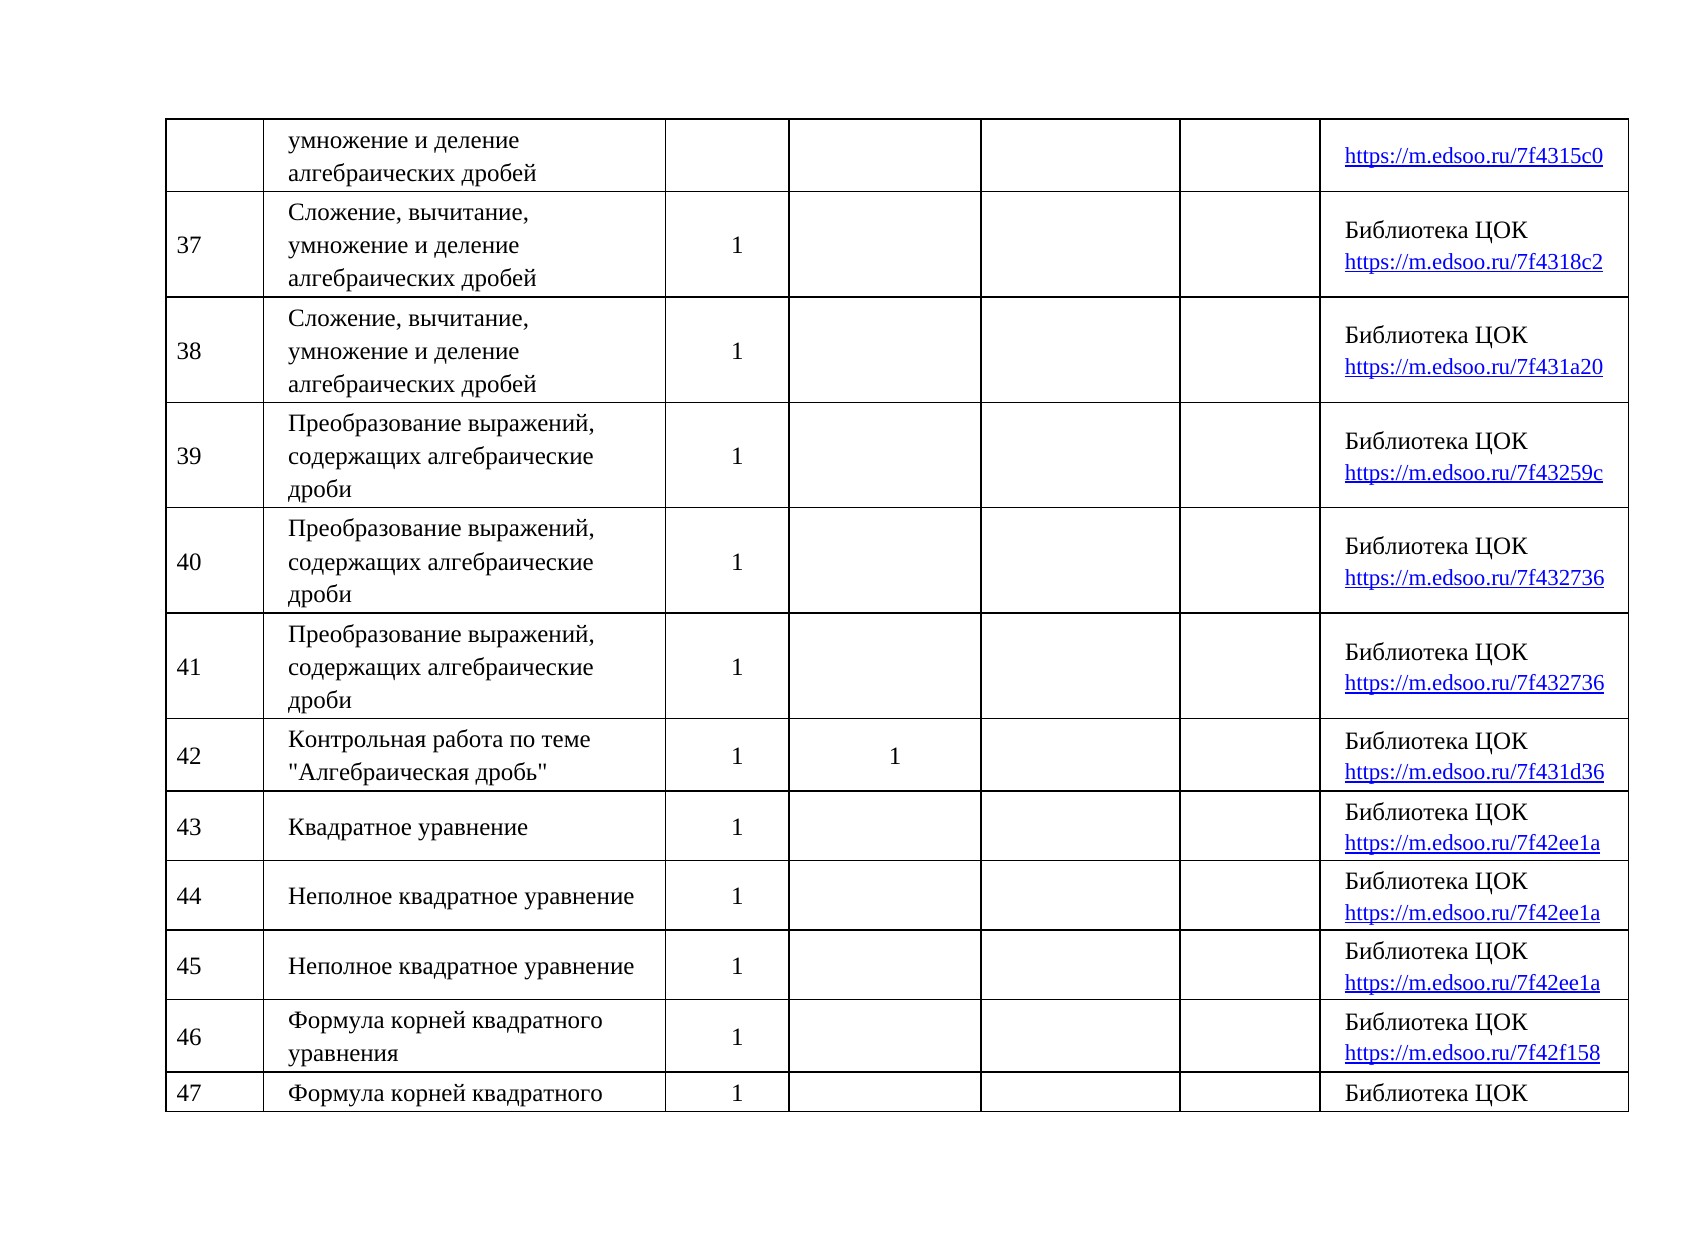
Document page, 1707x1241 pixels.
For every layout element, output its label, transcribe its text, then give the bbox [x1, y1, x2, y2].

table_cell 1 [790, 719, 980, 790]
table_cell [982, 861, 1179, 929]
table_cell [982, 298, 1179, 401]
table_cell [982, 931, 1179, 999]
table_cell [790, 1000, 980, 1071]
table_cell Преобразование выражений, содержащих алгебраические дроби [264, 403, 665, 507]
table_cell [790, 614, 980, 718]
table_cell Преобразование выражений, содержащих алгебраические дроби [264, 614, 665, 718]
table_cell [982, 1073, 1179, 1111]
table_cell [1181, 1000, 1319, 1071]
table_cell [790, 1073, 980, 1111]
table_cell Библиотека ЦОК https://m.edsoo.ru/7f42ee1a [1321, 792, 1628, 859]
table_cell [982, 192, 1179, 296]
table_cell Контрольная работа по теме "Алгебраическая дробь" [264, 719, 665, 790]
table_cell 42 [167, 719, 263, 790]
table_cell 45 [167, 931, 263, 999]
table_cell 37 [167, 192, 263, 296]
table_cell 1 [666, 1073, 788, 1111]
table_cell [982, 120, 1179, 191]
table_cell 1 [666, 614, 788, 718]
table_cell Библиотека ЦОК https://m.edsoo.ru/7f42f158 [1321, 1000, 1628, 1071]
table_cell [1321, 120, 1628, 191]
table_cell [1181, 719, 1319, 790]
table_cell [982, 614, 1179, 718]
table_cell [1181, 403, 1319, 507]
table_cell [790, 931, 980, 999]
table_cell Библиотека ЦОК https://m.edsoo.ru/7f431d36 [1321, 719, 1628, 790]
table_cell 1 [666, 719, 788, 790]
table_cell Неполное квадратное уравнение [264, 931, 665, 999]
table_cell 1 [666, 861, 788, 929]
table_cell [982, 792, 1179, 859]
table_cell Библиотека ЦОК https://m.edsoo.ru/7f42ee1a [1321, 861, 1628, 929]
table_cell 43 [167, 792, 263, 859]
table_cell Библиотека ЦОК https://m.edsoo.ru/7f432736 [1321, 508, 1628, 612]
table_cell [1181, 298, 1319, 401]
table_cell 38 [167, 298, 263, 401]
table_cell [1181, 614, 1319, 718]
table_cell 41 [167, 614, 263, 718]
table_cell 1 [666, 1000, 788, 1071]
table_cell 40 [167, 508, 263, 612]
table_cell 39 [167, 403, 263, 507]
table_cell [790, 792, 980, 859]
table_cell 1 [666, 192, 788, 296]
table_cell [790, 192, 980, 296]
table_cell [1181, 192, 1319, 296]
table_cell [982, 1000, 1179, 1071]
table_cell 36 [167, 120, 263, 191]
table_cell [790, 508, 980, 612]
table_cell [264, 120, 665, 191]
table_cell Библиотека ЦОК https://m.edsoo.ru/7f42ee1a [1321, 931, 1628, 999]
table_cell 1 [666, 403, 788, 507]
table_cell 44 [167, 861, 263, 929]
table_cell [1181, 508, 1319, 612]
table_cell Формула корней квадратного уравнения [264, 1000, 665, 1071]
table_cell [1181, 1073, 1319, 1111]
table_cell Преобразование выражений, содержащих алгебраические дроби [264, 508, 665, 612]
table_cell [264, 1073, 665, 1111]
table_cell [1321, 1073, 1628, 1111]
table_cell [790, 120, 980, 191]
table_cell [1181, 861, 1319, 929]
table_cell 47 [167, 1073, 263, 1111]
table_cell Библиотека ЦОК https://m.edsoo.ru/7f4318c2 [1321, 192, 1628, 296]
table_cell Неполное квадратное уравнение [264, 861, 665, 929]
table_cell 1 [666, 792, 788, 859]
table_cell [1181, 792, 1319, 859]
table_cell [790, 298, 980, 401]
table_cell [790, 403, 980, 507]
table_cell 46 [167, 1000, 263, 1071]
table_cell Библиотека ЦОК https://m.edsoo.ru/7f432736 [1321, 614, 1628, 718]
table_cell 1 [666, 298, 788, 401]
table_cell 1 [666, 508, 788, 612]
table_cell [790, 861, 980, 929]
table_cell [264, 192, 665, 296]
table_cell 1 [666, 931, 788, 999]
table_cell Квадратное уравнение [264, 792, 665, 859]
table_cell Библиотека ЦОК https://m.edsoo.ru/7f43259c [1321, 403, 1628, 507]
table_cell 1 [666, 120, 788, 191]
table_cell [982, 719, 1179, 790]
table_cell Библиотека ЦОК https://m.edsoo.ru/7f431a20 [1321, 298, 1628, 401]
table_cell [982, 508, 1179, 612]
table_cell [1181, 120, 1319, 191]
table_cell Сложение, вычитание, умножение и деление алгебраических дробей [264, 298, 665, 401]
table_cell [1181, 931, 1319, 999]
table_cell [982, 403, 1179, 507]
